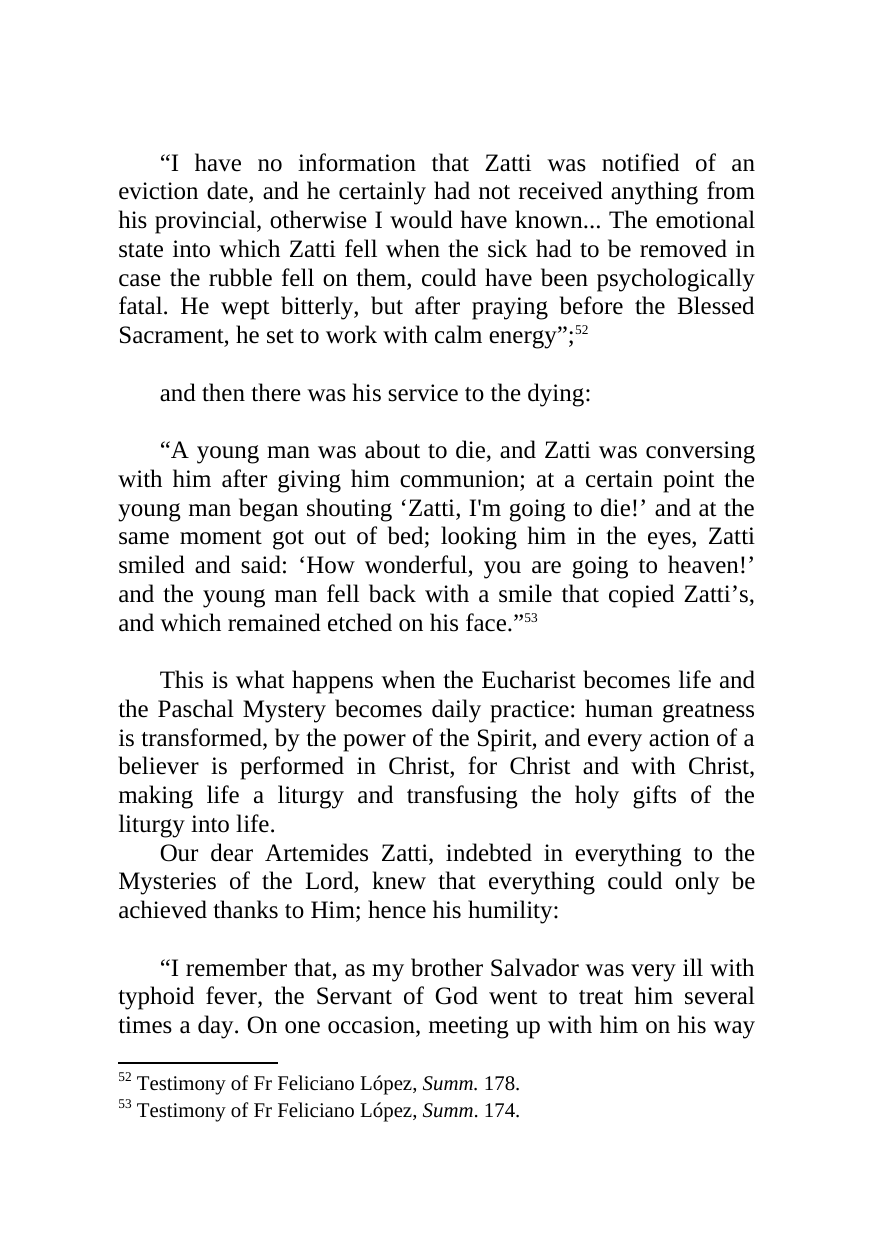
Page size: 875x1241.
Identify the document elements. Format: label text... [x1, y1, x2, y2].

text “I have no information that Zatti was notified of an eviction date, and he certainly had not received anything from his provincial, otherwise I would have known... The emotional state into which Zatti fell when the sick had to be removed in case the rubble fell on them, could have been psychologically fatal. He wept bitterly, but after praying before the Blessed Sacrament, he set to work with calm energy”; [118, 148, 756, 349]
text Our dear Artemides Zatti, indebted in everything to the Mysteries of the Lord, knew that everything could only be achieved thanks to Him; hence his humility: [118, 838, 756, 924]
text This is what happens when the Eucharist becomes life and the Paschal Mystery becomes daily practice: human greatness is transformed, by the power of the Spirit, and every action of a believer is performed in Christ, for Christ and with Christ, making life a liturgy and transfusing the holy gifts of the liturgy into life. [118, 665, 756, 838]
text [118, 953, 756, 1039]
text “A young man was about to die, and Zatti was conversing with him after giving him communion; at a certain point the young man began shouting ‘Zatti, I'm going to die!’ and at the same moment got out of bed; looking him in the eyes, Zatti smiled and said: ‘How wonderful, you are going to heaven!’ and the young man fell back with a smile that copied Zatti’s, and which remained etched on his face.” [118, 435, 756, 636]
text and then there was his service to the dying: [118, 378, 756, 406]
